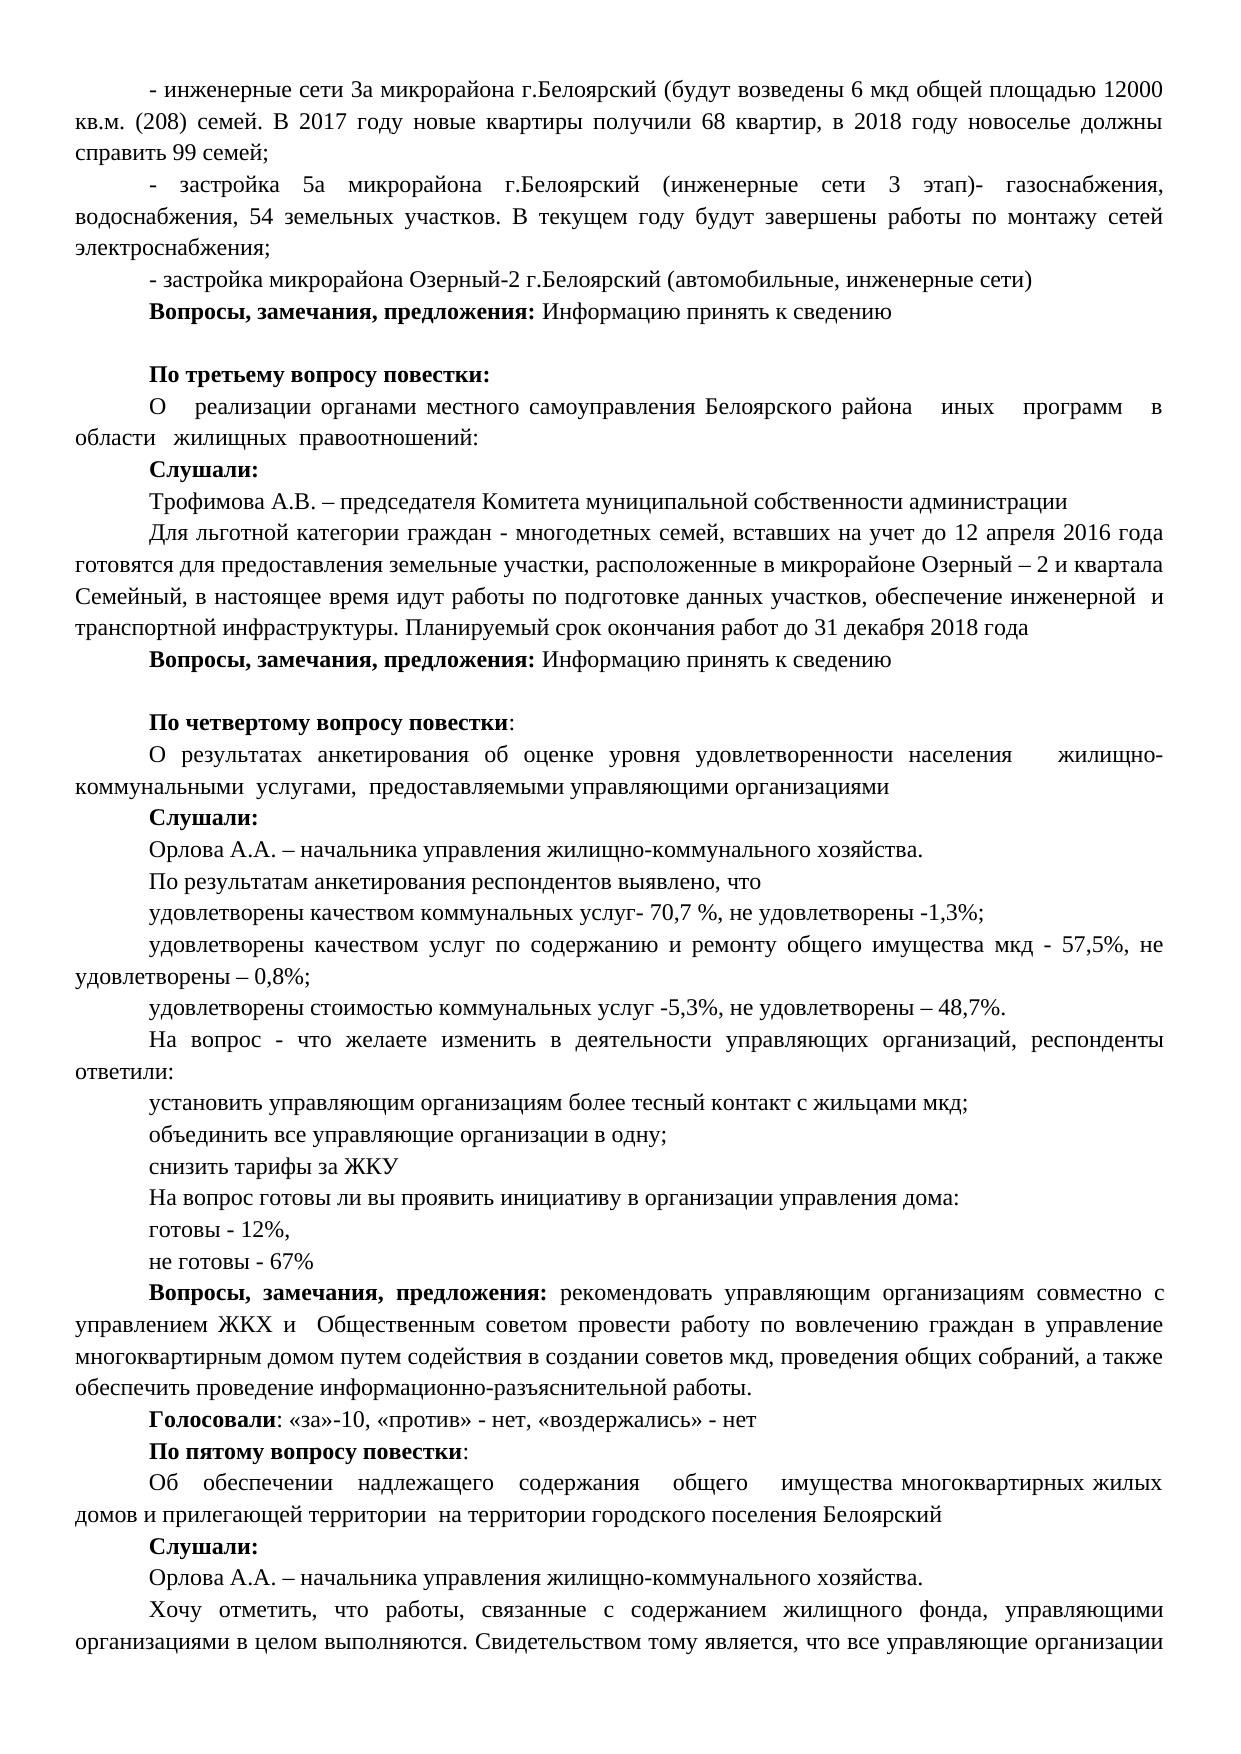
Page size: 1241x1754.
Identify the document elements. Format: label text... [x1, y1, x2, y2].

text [75, 1595, 1165, 1654]
text - застройка микрорайона Озерный-2 г.Белоярский (автомобильные, инженерные сети) [75, 265, 1165, 293]
text Об обеспечении надлежащего содержания общего имущества многоквартирных жилых домов и прилегающей территории на территории городского поселения Белоярский [75, 1468, 1165, 1528]
text Слушали: [75, 455, 1165, 483]
text По третьему вопросу повестки: [75, 360, 1165, 388]
text О результатах анкетирования об оценке уровня удовлетворенности населения жилищно-коммунальными услугами, предоставляемыми управляющими организациями [75, 740, 1165, 799]
text На вопрос готовы ли вы проявить инициативу в организации управления дома: [75, 1183, 1165, 1211]
text По четвертому вопросу повестки: [75, 708, 1165, 736]
text удовлетворены качеством коммунальных услуг- 70,7 %, не удовлетворены -1,3%; [75, 898, 1165, 926]
text снизить тарифы за ЖКУ [75, 1152, 1165, 1179]
text Голосовали: «за»-10, «против» - нет, «воздержались» - нет [75, 1405, 1165, 1433]
text Орлова А.А. – начальника управления жилищно-коммунального хозяйства. [75, 835, 1165, 863]
text готовы - 12%, [75, 1215, 1165, 1243]
text Вопросы, замечания, предложения: Информацию принять к сведению [75, 297, 1165, 324]
text О реализации органами местного самоуправления Белоярского района иных программ в области жилищных правоотношений: [75, 392, 1165, 451]
text По результатам анкетирования респондентов выявлено, что [75, 867, 1165, 894]
text Слушали: [75, 1532, 1165, 1559]
text Слушали: [75, 803, 1165, 831]
text Трофимова А.В. – председателя Комитета муниципальной собственности администрации [75, 487, 1165, 514]
text - застройка 5а микрорайона г.Белоярский (инженерные сети 3 этап)- газоснабжения, водоснабжения, 54 земельных участков. В текущем году будут завершены работы по монтажу сетей электроснабжения; [75, 170, 1165, 261]
text По пятому вопросу повестки: [75, 1437, 1165, 1464]
text объединить все управляющие организации в одну; [75, 1120, 1165, 1148]
text Орлова А.А. – начальника управления жилищно-коммунального хозяйства. [75, 1563, 1165, 1591]
text Для льготной категории граждан - многодетных семей, вставших на учет до 12 апреля 2016 года готовятся для предоставления земельные участки, расположенные в микрорайоне Озерный – 2 и квартала Семейный, в настоящее время идут работы по подготовке данных участков, обеспечение инженерной и транспортной инфраструктуры. Планируемый срок окончания работ до 31 декабря 2018 года [75, 518, 1165, 641]
text Вопросы, замечания, предложения: рекомендовать управляющим организациям совместно с управлением ЖКХ и Общественным советом провести работу по вовлечению граждан в управление многоквартирным домом путем содействия в создании советов мкд, проведения общих собраний, а также обеспечить проведение информационно-разъяснительной работы. [75, 1278, 1165, 1401]
text установить управляющим организациям более тесный контакт с жильцами мкд; [75, 1088, 1165, 1116]
text не готовы - 67% [75, 1247, 1165, 1274]
text удовлетворены качеством услуг по содержанию и ремонту общего имущества мкд - 57,5%, не удовлетворены – 0,8%; [75, 930, 1165, 989]
text удовлетворены стоимостью коммунальных услуг -5,3%, не удовлетворены – 48,7%. [75, 993, 1165, 1021]
text - инженерные сети 3а микрорайона г.Белоярский (будут возведены 6 мкд общей площадью 12000 кв.м. (208) семей. В 2017 году новые квартиры получили 68 квартир, в 2018 году новоселье должны справить 99 семей; [75, 75, 1165, 166]
text На вопрос - что желаете изменить в деятельности управляющих организаций, респонденты ответили: [75, 1025, 1165, 1084]
text Вопросы, замечания, предложения: Информацию принять к сведению [75, 645, 1165, 673]
